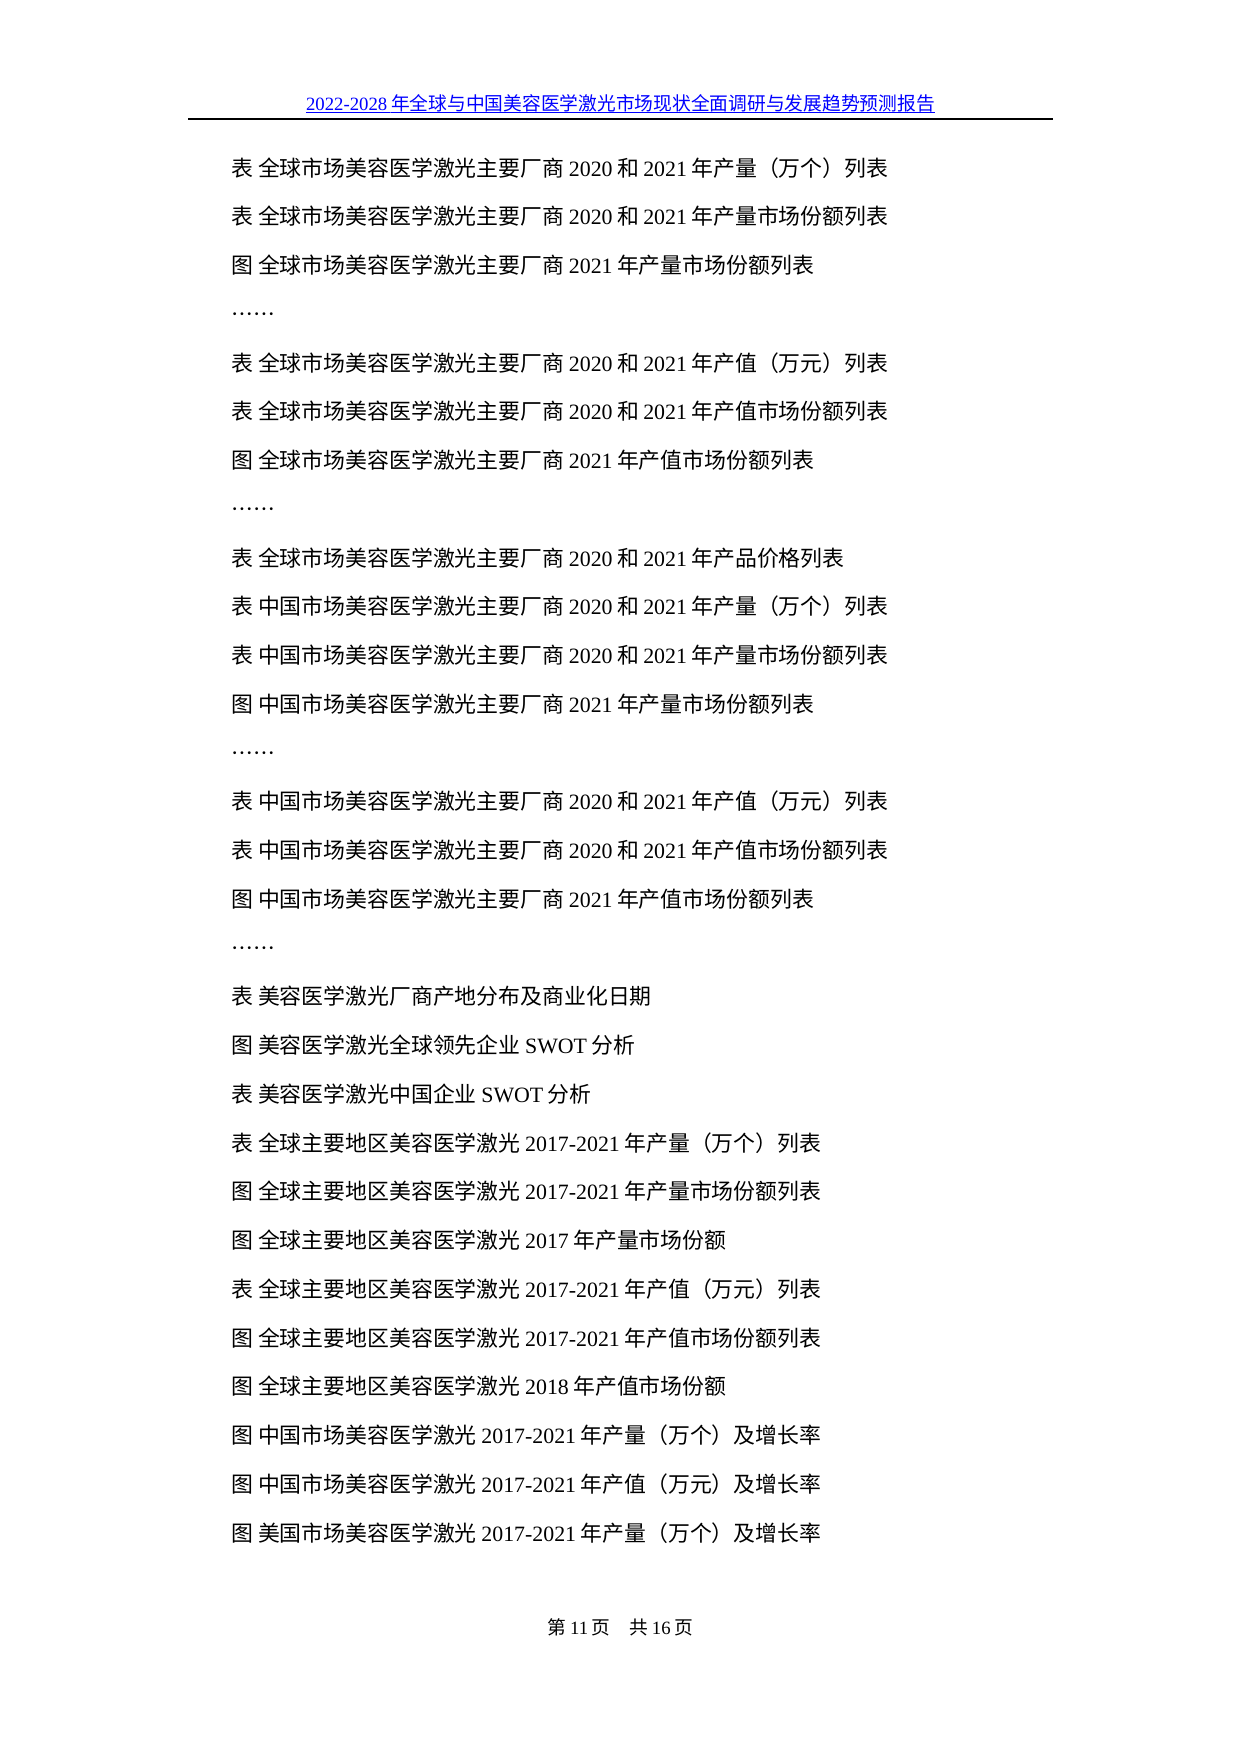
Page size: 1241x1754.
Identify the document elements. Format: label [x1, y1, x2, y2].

text [187, 150, 1053, 1548]
